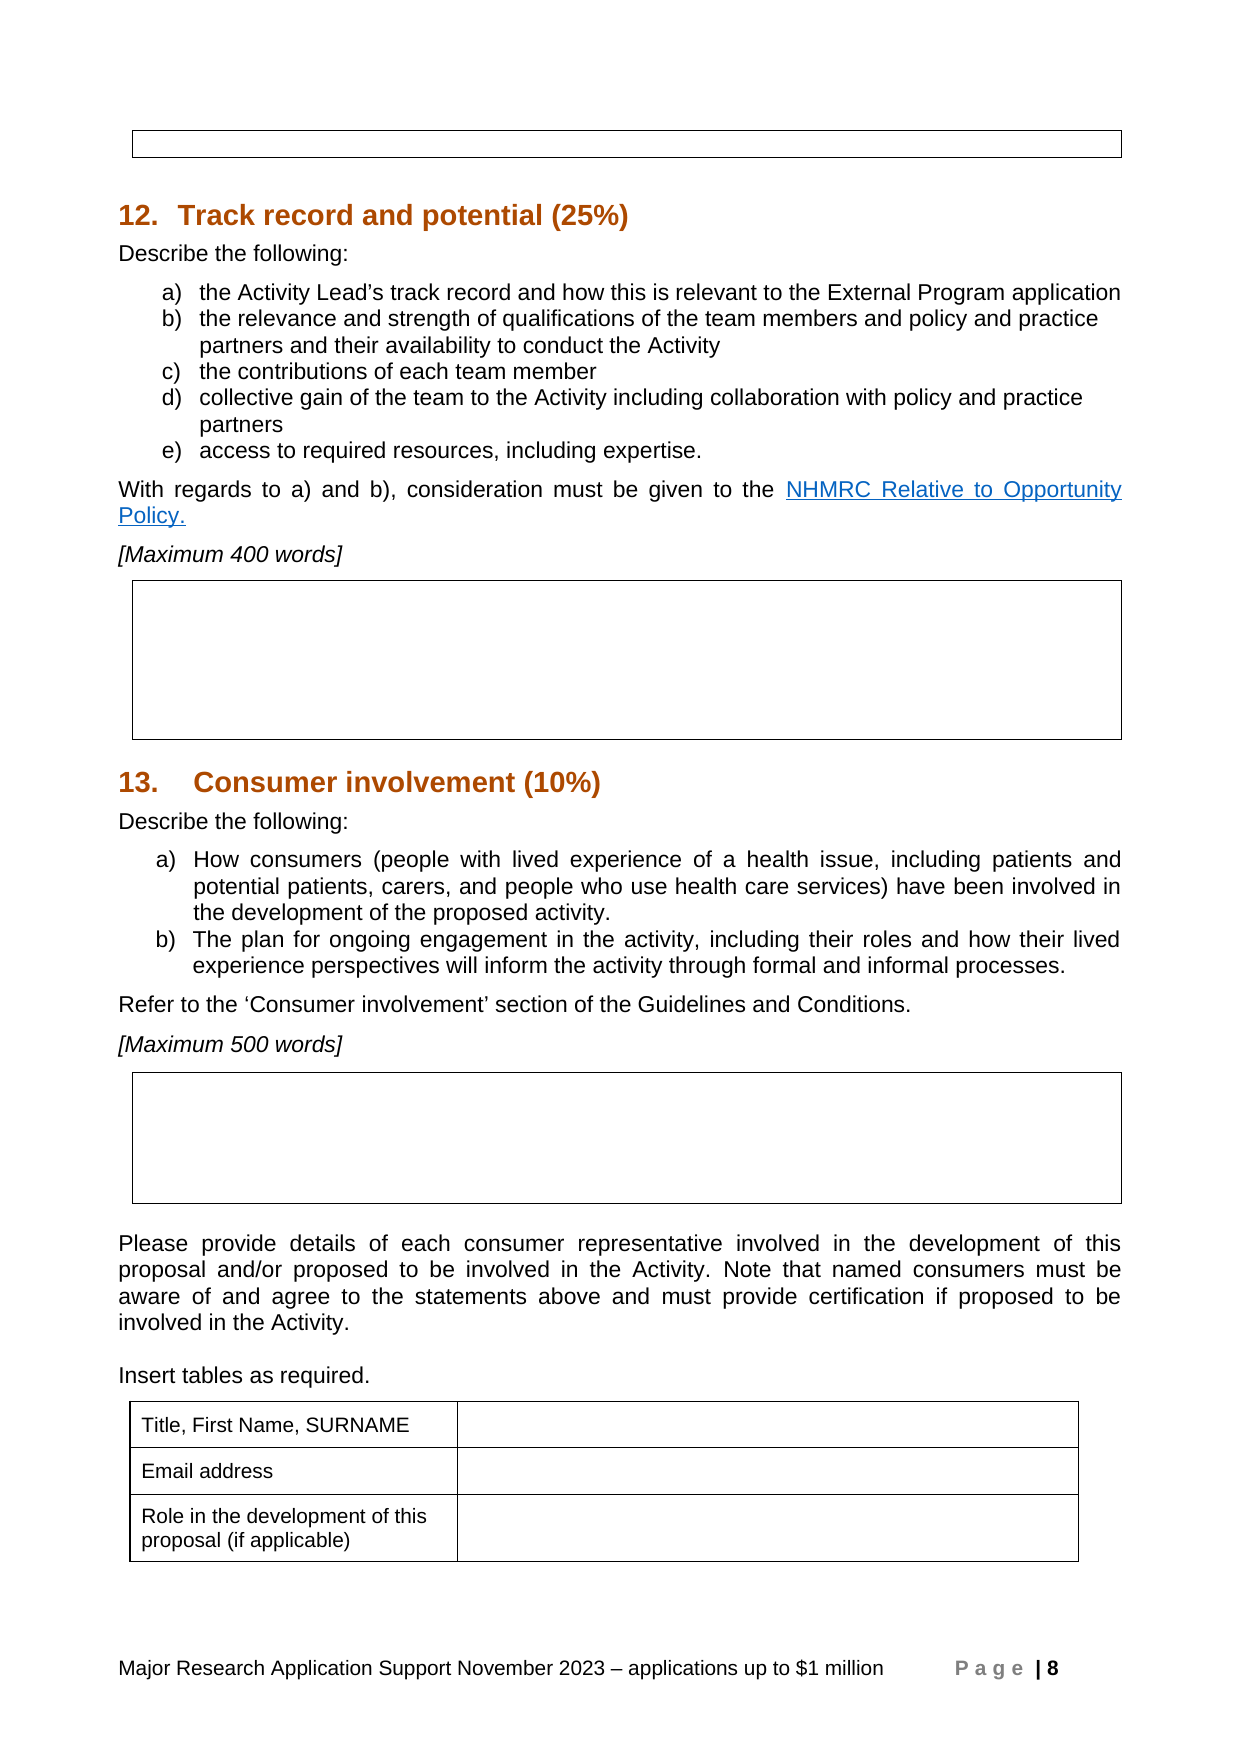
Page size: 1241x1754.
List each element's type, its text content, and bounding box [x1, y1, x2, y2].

table_cell [458, 1448, 1078, 1494]
list the Activity Lead’s track record and how this is relevant to the External Program application [162, 279, 1122, 305]
list the relevance and strength of qualifications of the team members and policy and practice partners and their availability to conduct the Activity [162, 305, 1122, 358]
subtitle Consumer involvement (10%) [118, 765, 1122, 799]
text With regards to a) and b), consideration must be given to the NHMRC Relative to Opportunity Policy. [118, 476, 1122, 529]
text Describe the following: [118, 808, 1122, 834]
list How consumers (people with lived experience of a health issue, including patients and potential patients, carers, and people who use health care services) have been involved in the development of the proposed activity. [156, 846, 1122, 926]
text Describe the following: [118, 240, 1122, 266]
table_header Title, First Name, SURNAME [131, 1402, 457, 1447]
table_header [133, 581, 1121, 739]
text [Maximum 400 words] [118, 541, 1122, 567]
text Refer to the ‘Consumer involvement’ section of the Guidelines and Conditions. [118, 991, 1122, 1017]
text Please provide details of each consumer representative involved in the development of this proposal and/or proposed to be involved in the Activity. Note that named consumers must be aware of and agree to the statements above and must provide certification if proposed to be involved in the Activity. [118, 1230, 1122, 1335]
text Insert tables as required. [118, 1362, 1122, 1388]
table_header [458, 1402, 1078, 1447]
list the contributions of each team member [162, 358, 1122, 384]
table_cell [458, 1495, 1078, 1561]
table_header [133, 131, 1121, 157]
text [Maximum 500 words] [118, 1031, 1122, 1058]
list collective gain of the team to the Activity including collaboration with policy and practice partners [162, 384, 1122, 437]
table_cell Role in the development of this proposal (if applicable) [131, 1495, 457, 1561]
table_header [133, 1073, 1121, 1203]
list The plan for ongoing engagement in the activity, including their roles and how their lived experience perspectives will inform the activity through formal and informal processes. [155, 926, 1122, 978]
list access to required resources, including expertise. [162, 437, 1122, 463]
subtitle Track record and potential (25%) [118, 198, 1122, 231]
table_cell Email address [131, 1448, 457, 1494]
